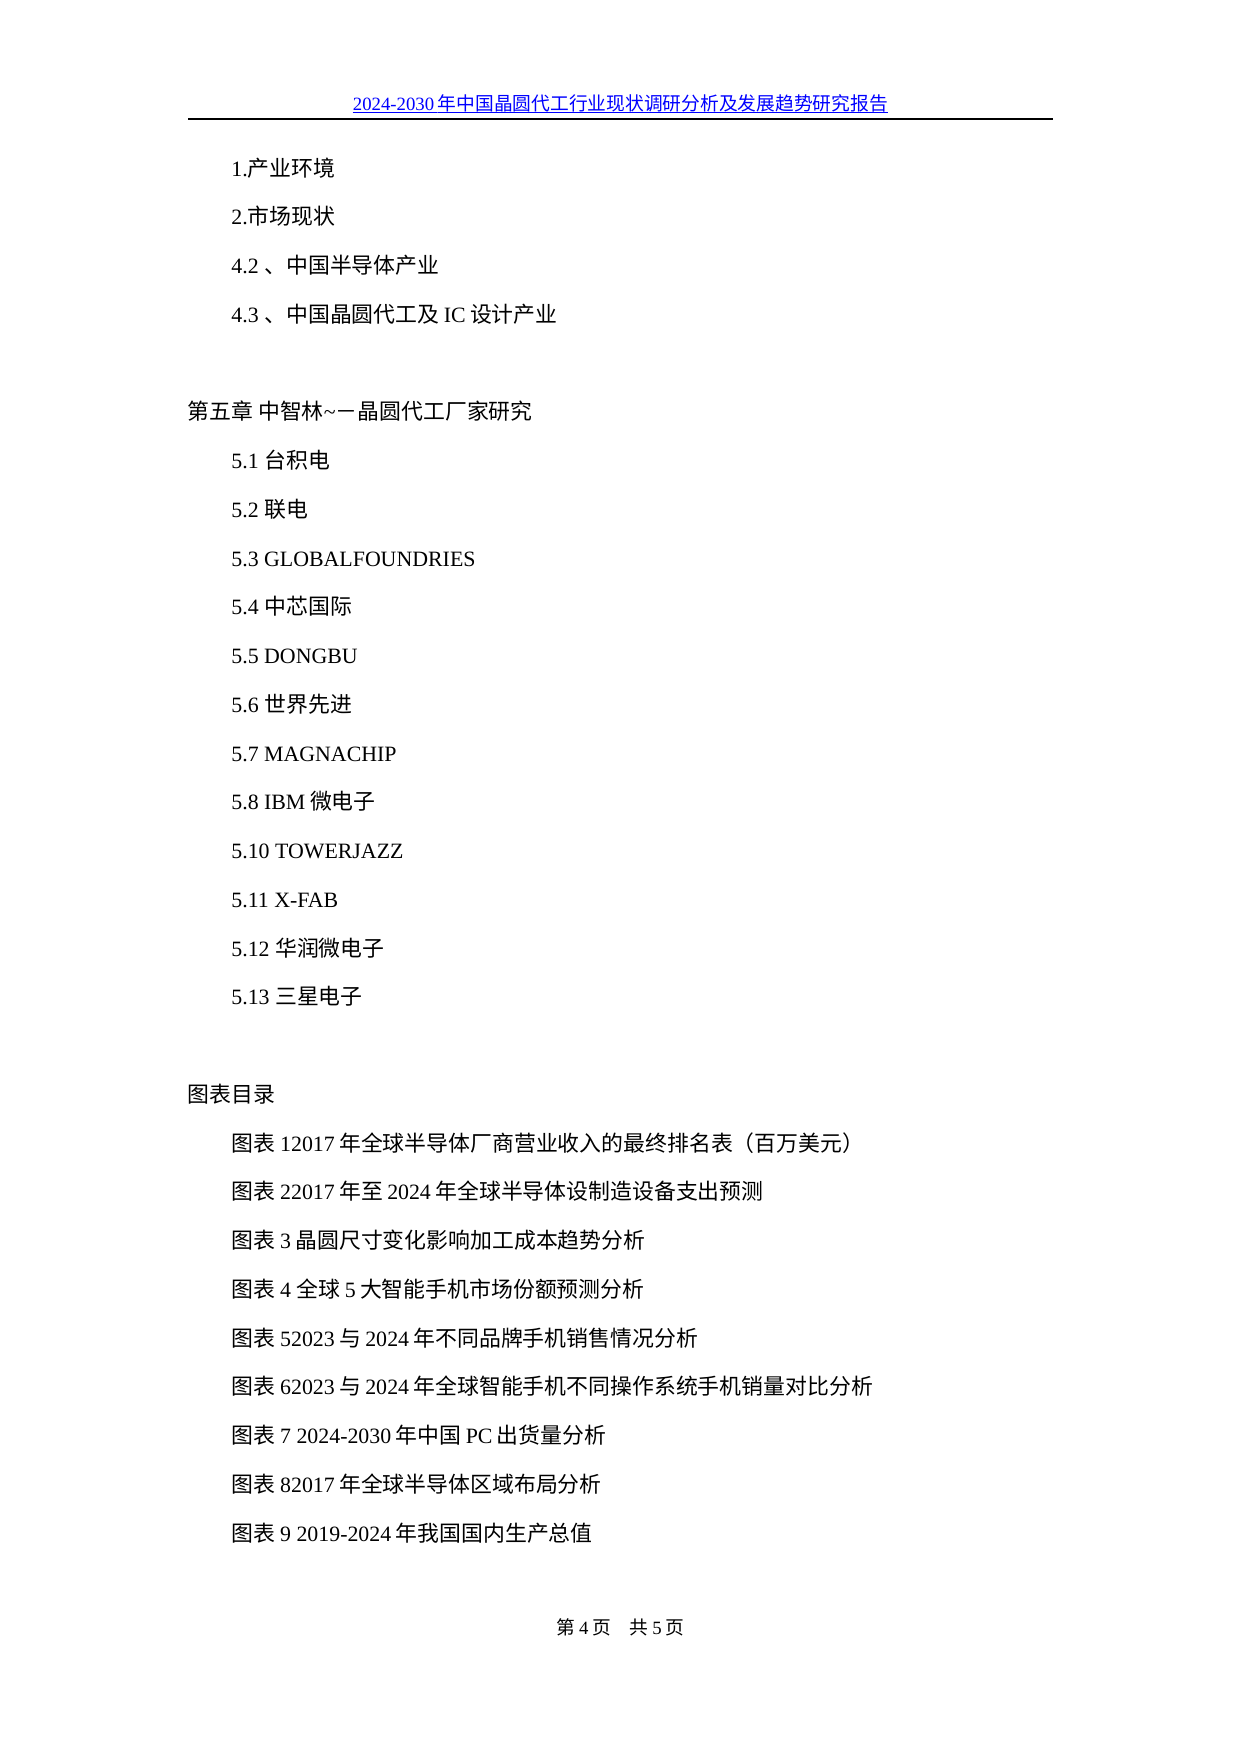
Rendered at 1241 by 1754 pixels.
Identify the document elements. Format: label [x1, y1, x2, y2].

text [187, 150, 1053, 1548]
